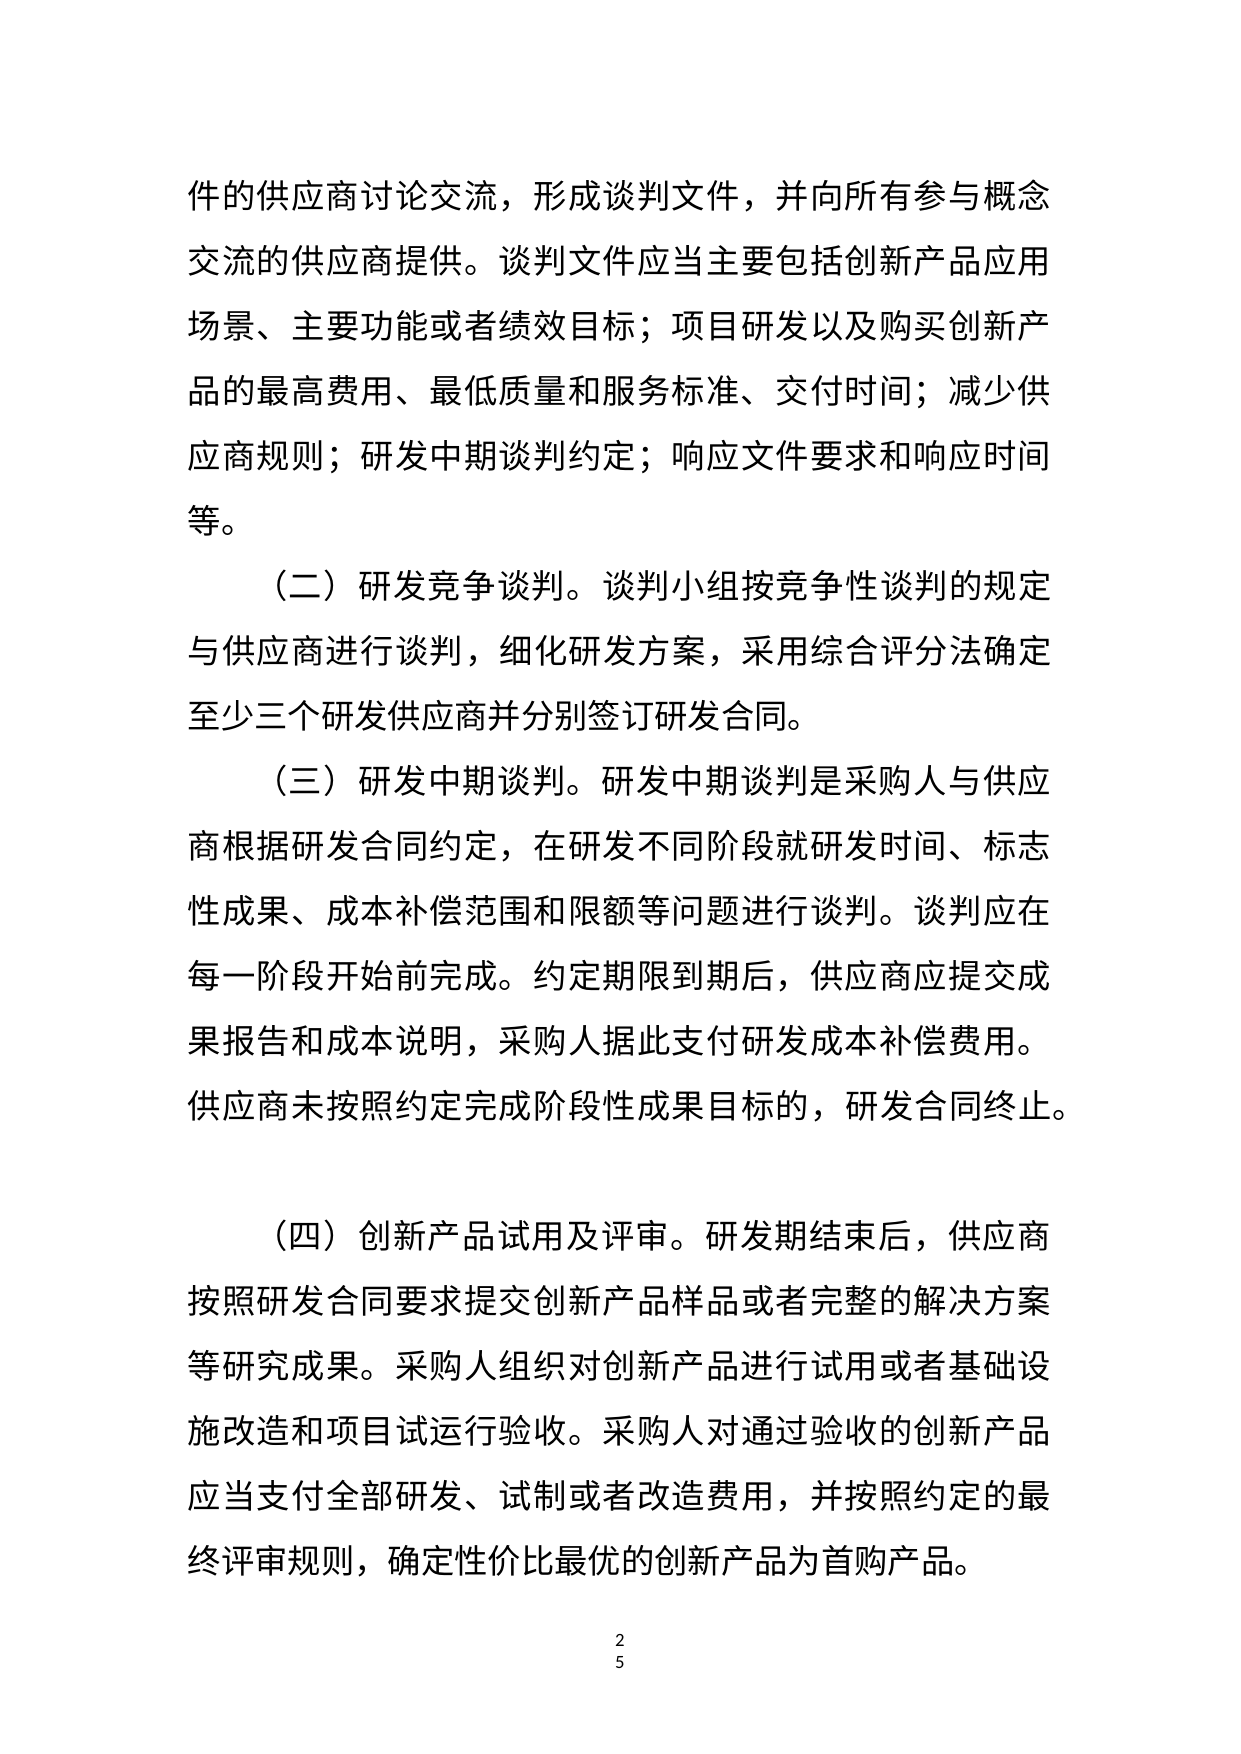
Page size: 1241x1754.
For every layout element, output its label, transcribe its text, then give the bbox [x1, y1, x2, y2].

list （二）研发竞争谈判。谈判小组按竞争性谈判的规定与供应商进行谈判，细化研发方案，采用综合评分法确定至少三个研发供应商并分别签订研发合同。 [187, 552, 1053, 747]
list （四）创新产品试用及评审。研发期结束后，供应商按照研发合同要求提交创新产品样品或者完整的解决方案等研究成果。采购人组织对创新产品进行试用或者基础设施改造和项目试运行验收。采购人对通过验收的创新产品，应当支付全部研发、试制或者改造费用，并按照约定的最终评审规则，确定性价比最优的创新产品为首购产品。 [187, 1202, 1053, 1592]
list （三）研发中期谈判。研发中期谈判是采购人与供应商根据研发合同约定，在研发不同阶段就研发时间、标志性成果、成本补偿范围和限额等问题进行谈判。谈判应在每一阶段开始前完成。约定期限到期后，供应商应提交成果报告和成本说明，采购人据此支付研发成本补偿费用。供应商未按照约定完成阶段性成果目标的，研发合同终止。 [187, 747, 1053, 1202]
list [187, 162, 1053, 552]
